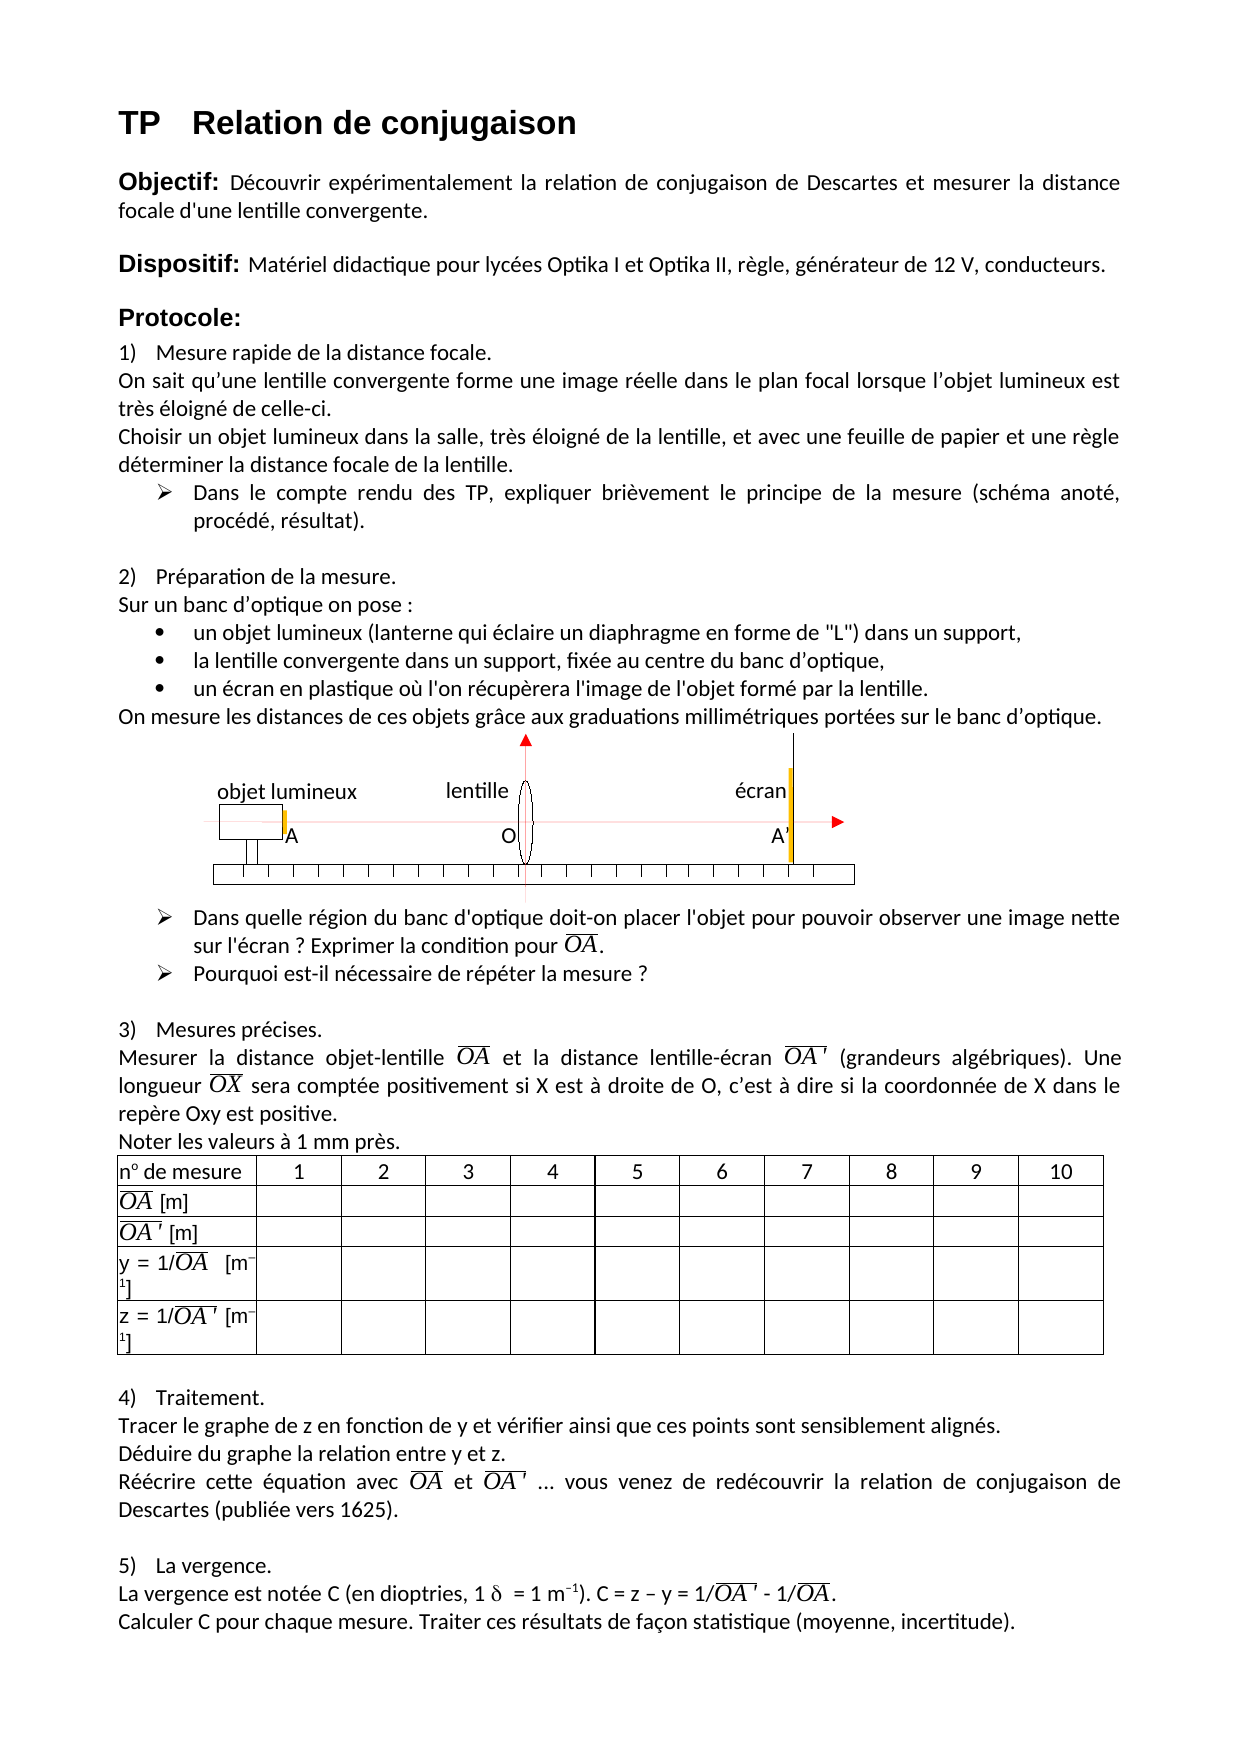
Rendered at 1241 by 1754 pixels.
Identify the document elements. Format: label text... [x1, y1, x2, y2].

subtitle Dispositif: Matériel didactique pour lycées Optika I et Optika II, règle, générateur de 12 V, conducteurs. [118, 249, 1122, 278]
table_cell [596, 1186, 679, 1216]
table_cell [850, 1301, 933, 1354]
table_cell [596, 1301, 679, 1354]
table_cell [765, 1247, 849, 1300]
table_header 2 [342, 1156, 425, 1185]
table_cell [342, 1186, 425, 1216]
table_cell [511, 1186, 594, 1216]
table_cell [765, 1186, 849, 1216]
text Déduire du graphe la relation entre y et z. [118, 1439, 1122, 1467]
table_header 1 [257, 1156, 341, 1185]
table_header 4 [511, 1156, 594, 1185]
text Choisir un objet lumineux dans la salle, très éloigné de la lentille, et avec une feuille de papier et une règle déterminer la distance focale de la lentille. [118, 422, 1122, 478]
table_header 3 [426, 1156, 510, 1185]
table_cell [257, 1301, 341, 1354]
table_cell [m] [118, 1217, 256, 1246]
text Réécrire cette équation avec et ... vous venez de redécouvrir la relation de conjugaison de Descartes (publiée vers 1625). [118, 1467, 1122, 1523]
subtitle Objectif: Découvrir expérimentalement la relation de conjugaison de Descartes et mesurer la distance focale d'une lentille convergente. [118, 167, 1122, 224]
table_cell [680, 1247, 764, 1300]
list Dans le compte rendu des TP, expliquer brièvement le principe de la mesure (schéma anoté, procédé, résultat). [156, 478, 1122, 534]
list Dans quelle région du banc d'optique doit-on placer l'objet pour pouvoir observer une image nette sur l'écran ? Exprimer la condition pour . [156, 731, 1122, 959]
subtitle Protocole: [118, 303, 1122, 332]
list Mesure rapide de la distance focale. [118, 338, 1122, 366]
table_cell [1019, 1247, 1103, 1300]
table_cell [934, 1186, 1018, 1216]
text Calculer C pour chaque mesure. Traiter ces résultats de façon statistique (moyenne, incertitude). [118, 1607, 1122, 1635]
list Pourquoi est-il nécessaire de répéter la mesure ? [156, 959, 1122, 987]
table_cell [342, 1301, 425, 1354]
table_cell y = 1/ [m–1] [118, 1247, 256, 1300]
table_header 5 [596, 1156, 679, 1185]
table_cell [680, 1217, 764, 1246]
table_cell z = 1/ [m–1] [118, 1301, 256, 1354]
table_header 6 [680, 1156, 764, 1185]
table_cell [257, 1217, 341, 1246]
table_cell [680, 1186, 764, 1216]
table_cell [257, 1247, 341, 1300]
table_cell [511, 1217, 594, 1246]
table_header 7 [765, 1156, 849, 1185]
table_cell [1019, 1186, 1103, 1216]
list un objet lumineux (lanterne qui éclaire un diaphragme en forme de "L") dans un support, [156, 618, 1122, 646]
table_cell [426, 1301, 510, 1354]
table_cell [850, 1217, 933, 1246]
table_cell [850, 1186, 933, 1216]
table_cell [1019, 1217, 1103, 1246]
table_cell [934, 1217, 1018, 1246]
table_cell [342, 1217, 425, 1246]
list Préparation de la mesure. [118, 562, 1122, 590]
table_cell [765, 1217, 849, 1246]
table_header 8 [850, 1156, 933, 1185]
table_header 10 [1019, 1156, 1103, 1185]
table_cell [934, 1301, 1018, 1354]
table_cell [511, 1301, 594, 1354]
subtitle TP Relation de conjugaison [118, 103, 1122, 142]
text La vergence est notée C (en dioptries, 1 = 1 m–1). C = z – y = 1/ - 1/. [118, 1579, 1122, 1607]
table_cell [426, 1186, 510, 1216]
text On mesure les distances de ces objets grâce aux graduations millimétriques portées sur le banc d’optique. [118, 702, 1122, 731]
table_header 9 [934, 1156, 1018, 1185]
list un écran en plastique où l'on récupèrera l'image de l'objet formé par la lentille. [156, 674, 1122, 702]
table_cell [342, 1247, 425, 1300]
table_cell [426, 1247, 510, 1300]
list Mesures précises. [118, 1015, 1122, 1043]
table_cell [934, 1247, 1018, 1300]
table_cell [511, 1247, 594, 1300]
list la lentille convergente dans un support, fixée au centre du banc d’optique, [156, 646, 1122, 674]
table_cell [m] [118, 1186, 256, 1216]
table_header no de mesure [118, 1156, 256, 1185]
text Noter les valeurs à 1 mm près. [118, 1127, 1122, 1155]
table_cell [680, 1301, 764, 1354]
list La vergence. [118, 1551, 1122, 1579]
table_cell [596, 1247, 679, 1300]
table_cell [850, 1247, 933, 1300]
text On sait qu’une lentille convergente forme une image réelle dans le plan focal lorsque l’objet lumineux est très éloigné de celle-ci. [118, 366, 1122, 422]
text Tracer le graphe de z en fonction de y et vérifier ainsi que ces points sont sensiblement alignés. [118, 1411, 1122, 1439]
table_cell [1019, 1301, 1103, 1354]
table_cell [765, 1301, 849, 1354]
table_cell [257, 1186, 341, 1216]
table_cell [426, 1217, 510, 1246]
text Mesurer la distance objet-lentille et la distance lentille-écran (grandeurs algébriques). Une longueur sera comptée positivement si X est à droite de O, c’est à dire si la coordonnée de X dans le repère Oxy est positive. [118, 1043, 1122, 1127]
list Traitement. [118, 1383, 1122, 1411]
text Sur un banc d’optique on pose : [118, 590, 1122, 618]
table_cell [596, 1217, 679, 1246]
